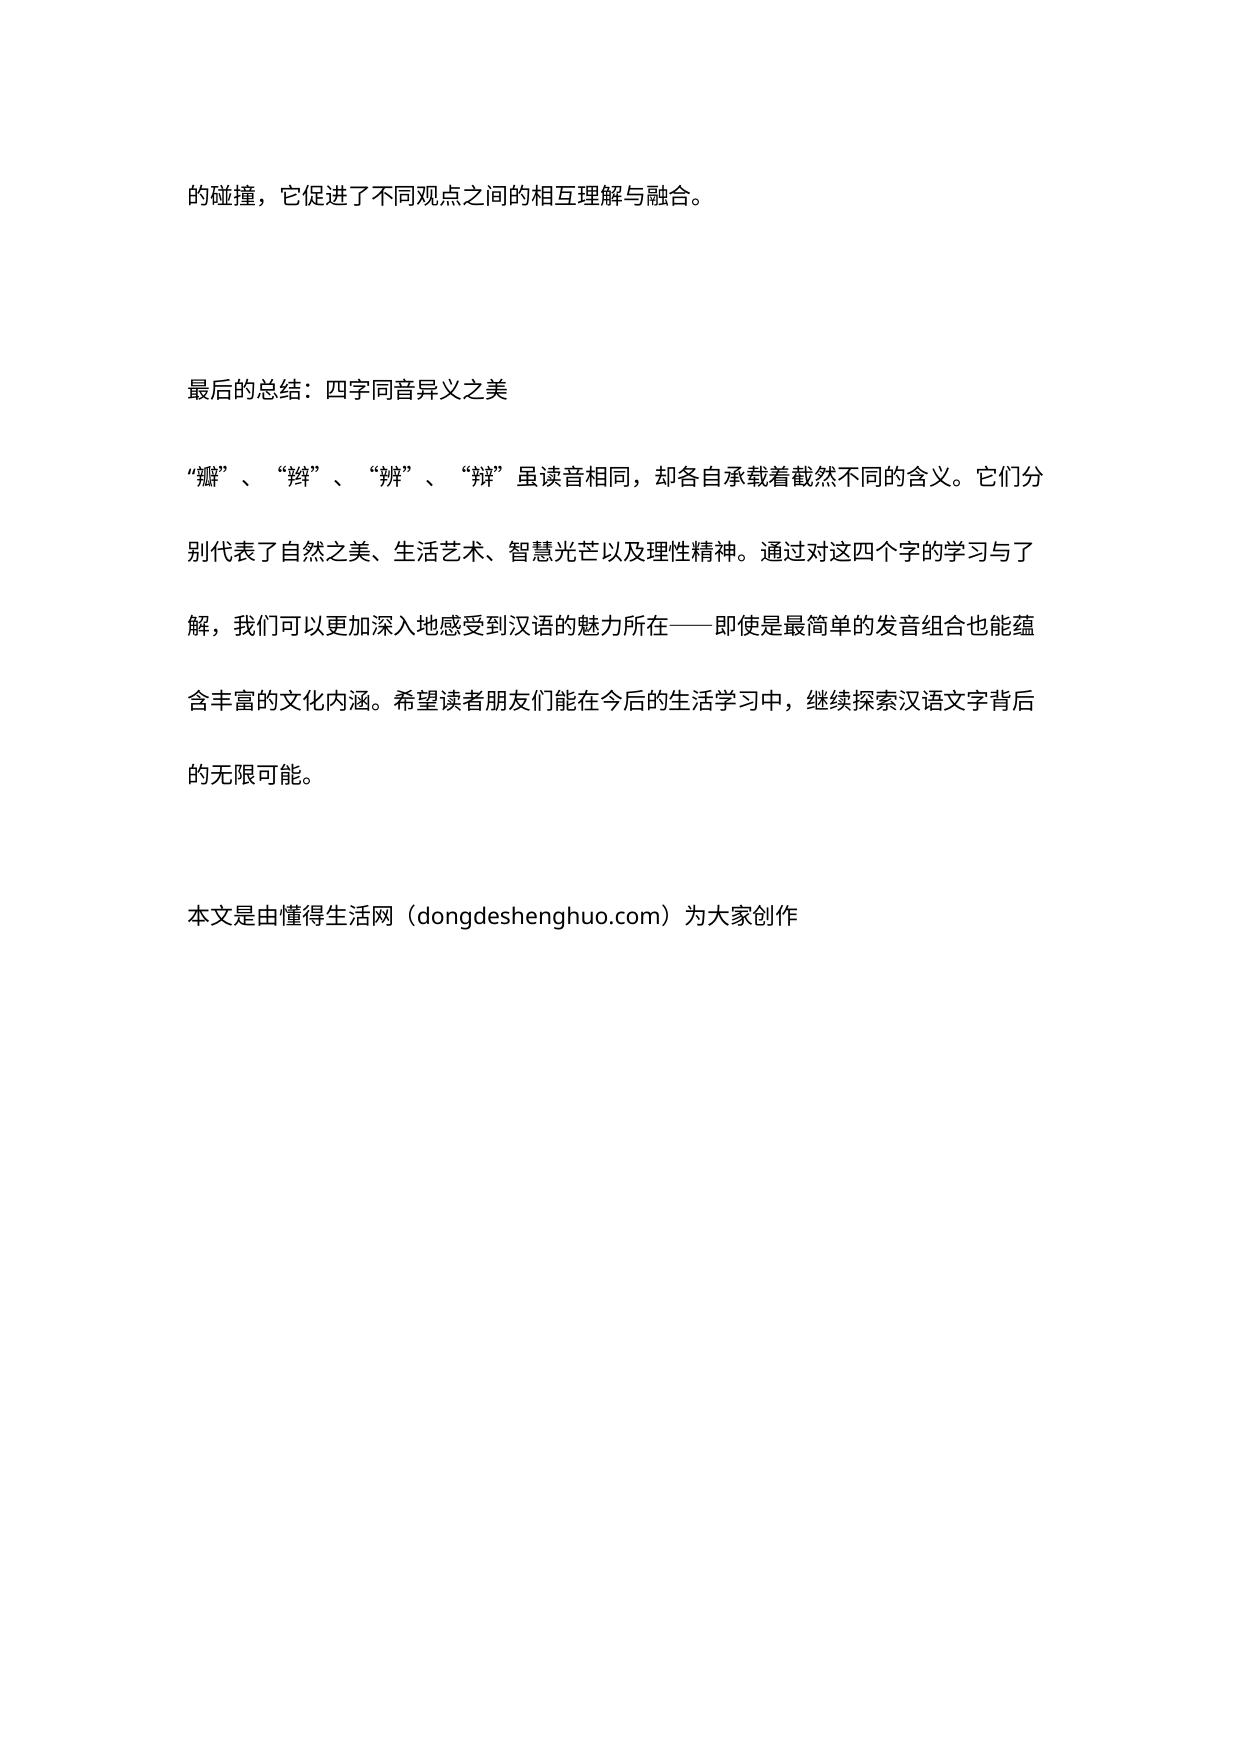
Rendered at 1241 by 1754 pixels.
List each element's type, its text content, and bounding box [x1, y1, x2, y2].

text 最后的总结：四字同音异义之美 [187, 356, 1053, 421]
text “瓣”、“辫”、“辨”、“辩”虽读音相同，却各自承载着截然不同的含义。它们分别代表了自然之美、生活艺术、智慧光芒以及理性精神。通过对这四个字的学习与了解，我们可以更加深入地感受到汉语的魅力所在——即使是最简单的发音组合也能蕴含丰富的文化内涵。希望读者朋友们能在今后的生活学习中，继续探索汉语文字背后的无限可能。 [187, 443, 1053, 807]
text 本文是由懂得生活网（dongdeshenghuo.com）为大家创作 [187, 882, 1053, 947]
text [187, 162, 1053, 227]
